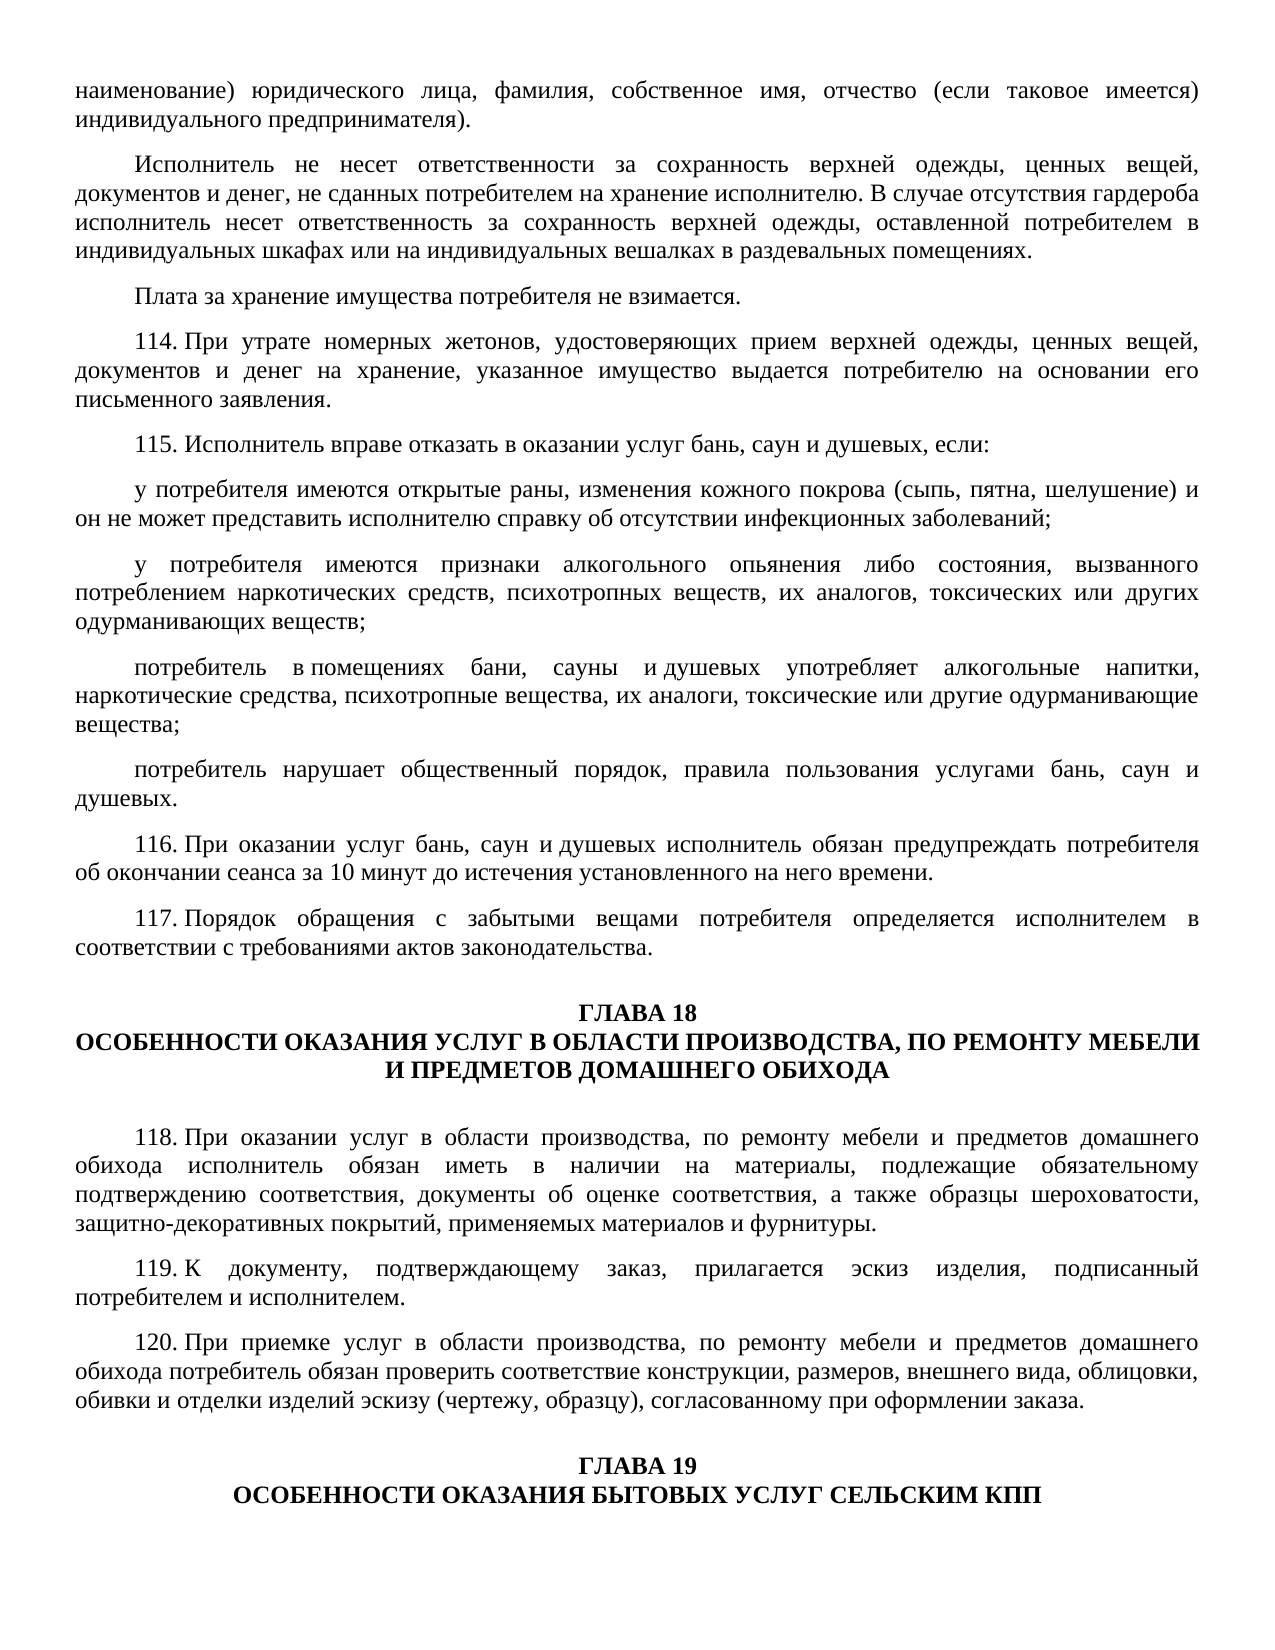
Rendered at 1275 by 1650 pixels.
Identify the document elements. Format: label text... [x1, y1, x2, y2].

text 120. При приемке услуг в области производства, по ремонту мебели и предметов домашнего обихода потребитель обязан проверить соответствие конструкции, размеров, внешнего вида, облицовки, обивки и отделки изделий эскизу (чертежу, образцу), согласованному при оформлении заказа. [75, 1327, 1200, 1414]
text потребитель нарушает общественный порядок, правила пользования услугами бань, саун и душевых. [75, 754, 1200, 812]
text Исполнитель не несет ответственности за сохранность верхней одежды, ценных вещей, документов и денег, не сданных потребителем на хранение исполнителю. В случае отсутствия гардероба исполнитель несет ответственность за сохранность верхней одежды, оставленной потребителем в индивидуальных шкафах или на индивидуальных вешалках в раздевальных помещениях. [75, 149, 1200, 264]
text 118. При оказании услуг в области производства, по ремонту мебели и предметов домашнего обихода исполнитель обязан иметь в наличии на материалы, подлежащие обязательному подтверждению соответствия, документы об оценке соответствия, а также образцы шероховатости, защитно-декоративных покрытий, применяемых материалов и фурнитуры. [75, 1122, 1200, 1237]
text 116. При оказании услуг бань, саун и душевых исполнитель обязан предупреждать потребителя об окончании сеанса за 10 минут до истечения установленного на него времени. [75, 829, 1200, 886]
text 119. К документу, подтверждающему заказ, прилагается эскиз изделия, подписанный потребителем и исполнителем. [75, 1253, 1200, 1311]
text ГЛАВА 18 ОСОБЕННОСТИ ОКАЗАНИЯ УСЛУГ В ОБЛАСТИ ПРОИЗВОДСТВА, ПО РЕМОНТУ МЕБЕЛИ И ПРЕДМЕТОВ ДОМАШНЕГО ОБИХОДА [75, 998, 1200, 1084]
text потребитель в помещениях бани, сауны и душевых употребляет алкогольные напитки, наркотические средства, психотропные вещества, их аналоги, токсические или другие одурманивающие вещества; [75, 652, 1200, 738]
text 117. Порядок обращения с забытыми вещами потребителя определяется исполнителем в соответствии с требованиями актов законодательства. [75, 903, 1200, 960]
text Плата за хранение имущества потребителя не взимается. [75, 281, 1200, 309]
text 115. Исполнитель вправе отказать в оказании услуг бань, саун и душевых, если: [75, 429, 1200, 458]
text 114. При утрате номерных жетонов, удостоверяющих прием верхней одежды, ценных вещей, документов и денег на хранение, указанное имущество выдается потребителю на основании его письменного заявления. [75, 326, 1200, 412]
text у потребителя имеются открытые раны, изменения кожного покрова (сыпь, пятна, шелушение) и он не может представить исполнителю справку об отсутствии инфекционных заболеваний; [75, 474, 1200, 532]
text у потребителя имеются признаки алкогольного опьянения либо состояния, вызванного потреблением наркотических средств, психотропных веществ, их аналогов, токсических или других одурманивающих веществ; [75, 549, 1200, 635]
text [75, 75, 1200, 132]
text ГЛАВА 19 ОСОБЕННОСТИ ОКАЗАНИЯ БЫТОВЫХ УСЛУГ СЕЛЬСКИМ КПП [75, 1451, 1200, 1509]
